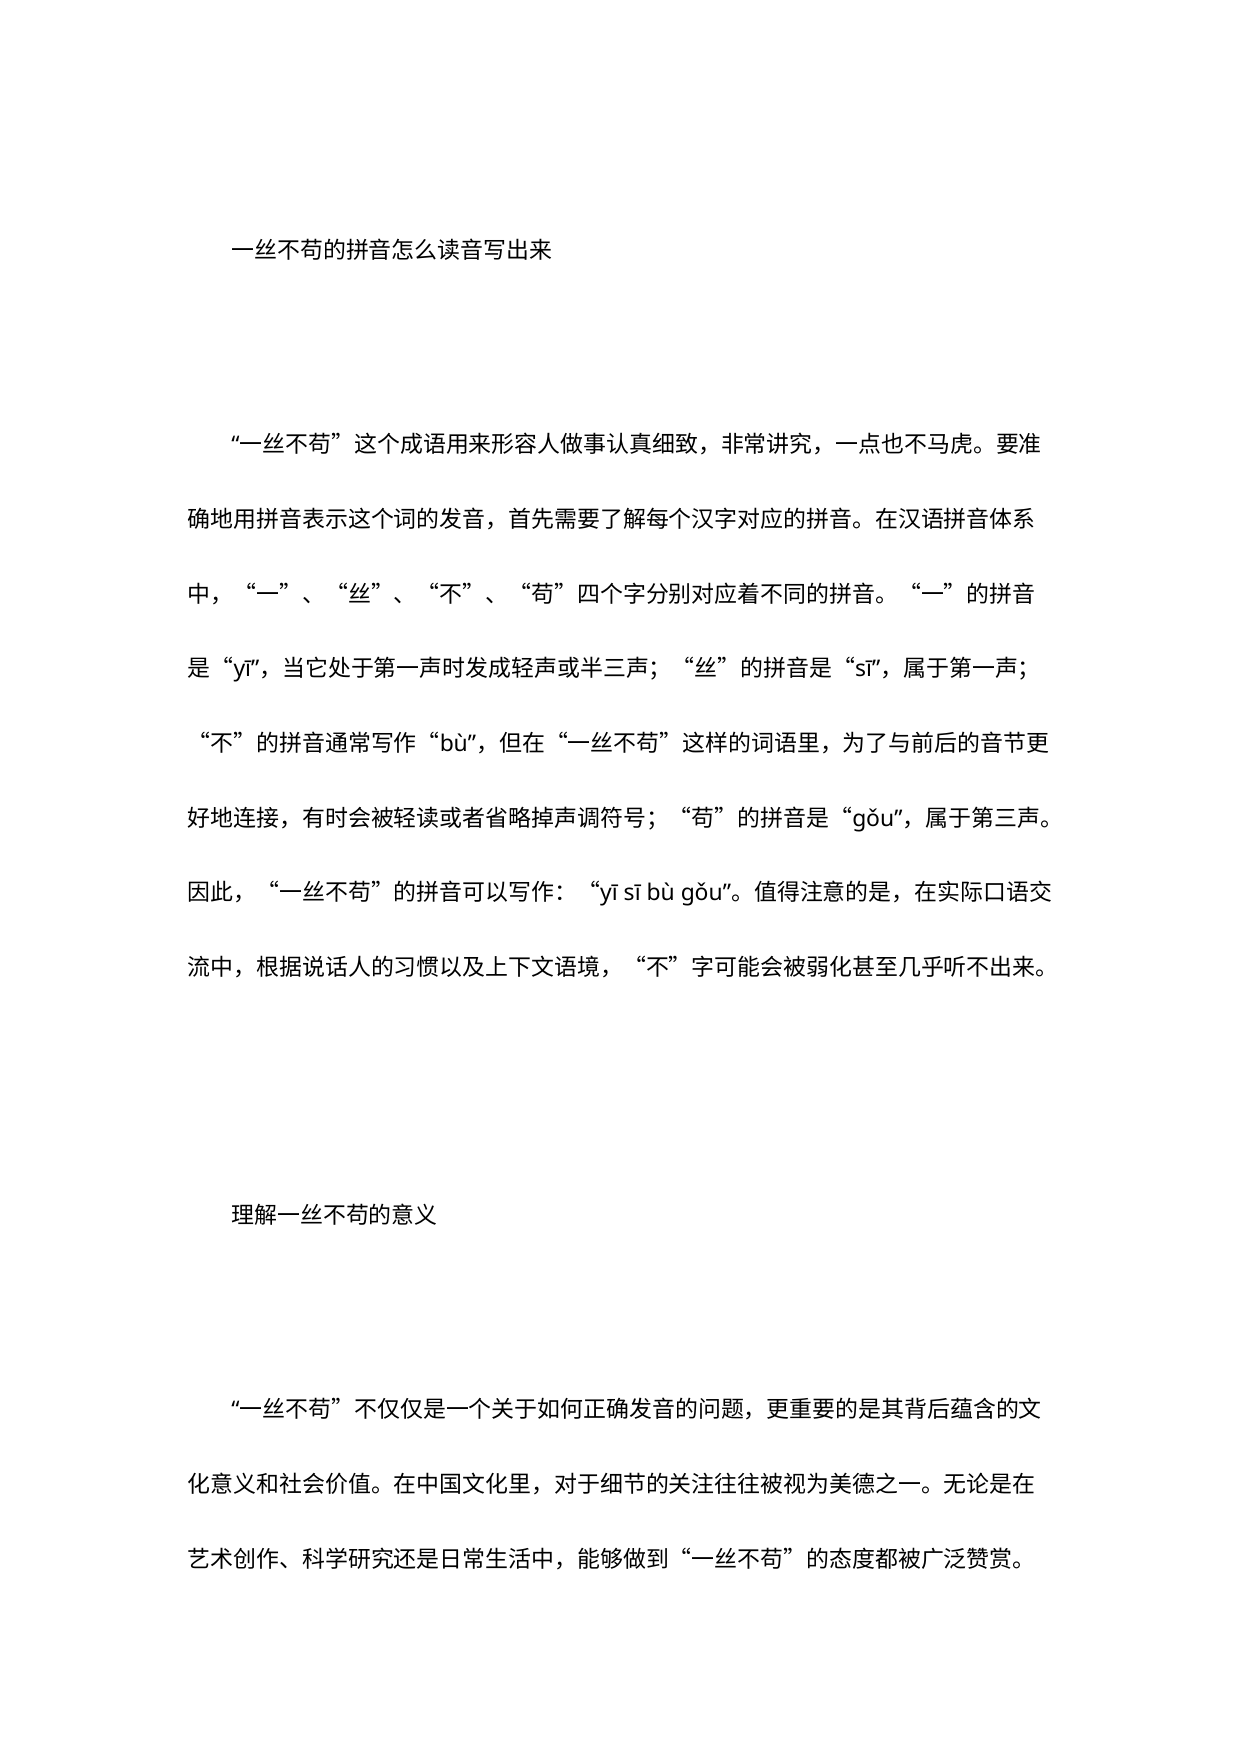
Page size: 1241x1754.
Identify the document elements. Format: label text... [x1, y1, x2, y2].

text “一丝不苟”这个成语用来形容人做事认真细致，非常讲究，一点也不马虎。要准确地用拼音表示这个词的发音，首先需要了解每个汉字对应的拼音。在汉语拼音体系中，“一”、“丝”、“不”、“苟”四个字分别对应着不同的拼音。“一”的拼音是“yī”，当它处于第一声时发成轻声或半三声；“丝”的拼音是“sī”，属于第一声；“不”的拼音通常写作“bù”，但在“一丝不苟”这样的词语里，为了与前后的音节更好地连接，有时会被轻读或者省略掉声调符号；“苟”的拼音是“gǒu”，属于第三声。因此，“一丝不苟”的拼音可以写作：“yī sī bù gǒu”。值得注意的是，在实际口语交流中，根据说话人的习惯以及上下文语境，“不”字可能会被弱化甚至几乎听不出来。 [187, 410, 1053, 998]
text 一丝不苟的拼音怎么读音写出来 [187, 216, 1053, 281]
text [187, 1376, 1053, 1590]
text 理解一丝不苟的意义 [187, 1181, 1053, 1246]
